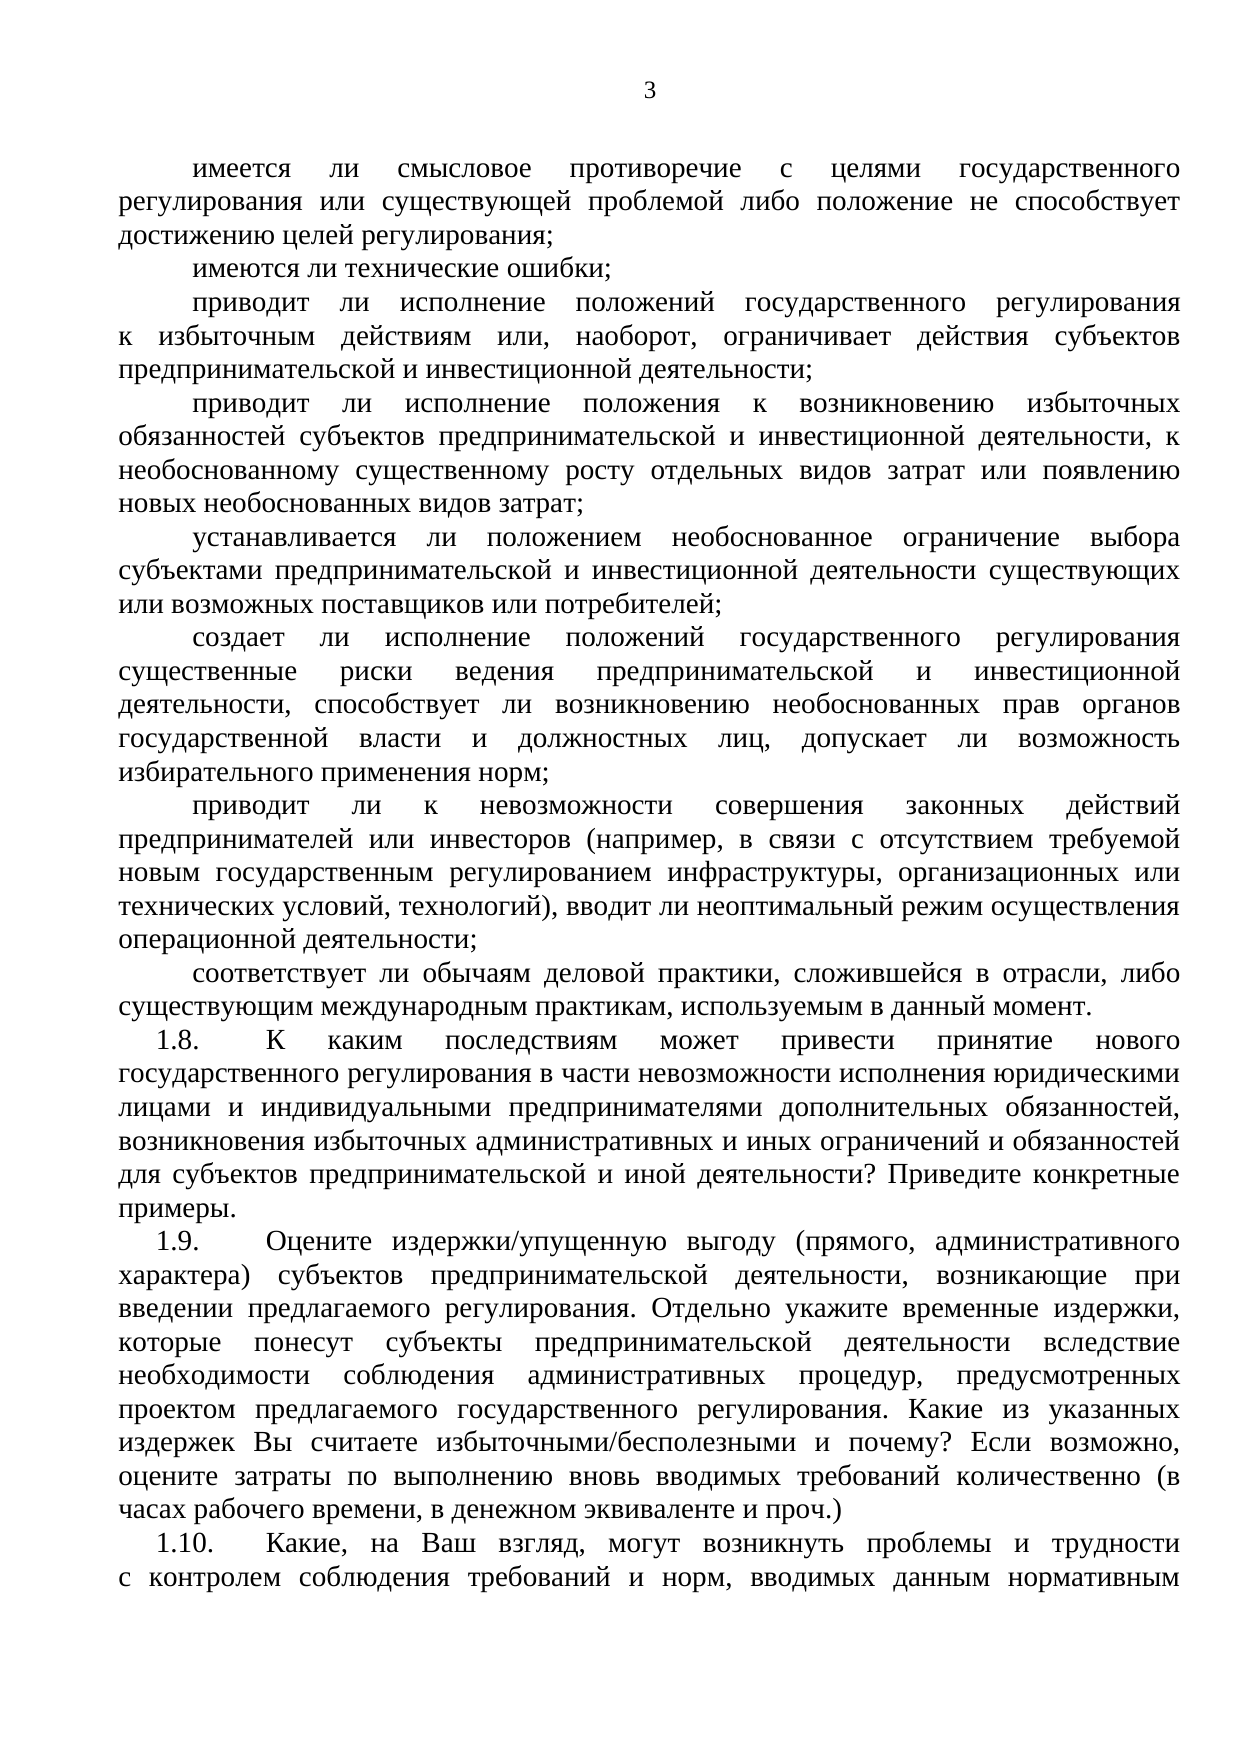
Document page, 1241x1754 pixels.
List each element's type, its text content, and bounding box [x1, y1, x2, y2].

text имеется ли смысловое противоречие с целями государственного регулирования или существующей проблемой либо положение не способствует достижению целей регулирования; [118, 150, 1181, 251]
text имеются ли технические ошибки; [118, 251, 1181, 284]
text соответствует ли обычаям деловой практики, сложившейся в отрасли, либо существующим международным практикам, используемым в данный момент. [118, 955, 1181, 1022]
list К каким последствиям может привести принятие нового государственного регулирования в части невозможности исполнения юридическими лицами и индивидуальными предпринимателями дополнительных обязанностей, возникновения избыточных административных и иных ограничений и обязанностей для субъектов предпринимательской и иной деятельности? Приведите конкретные примеры. [118, 1022, 1181, 1223]
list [118, 1525, 1181, 1592]
text устанавливается ли положением необоснованное ограничение выбора субъектами предпринимательской и инвестиционной деятельности существующих или возможных поставщиков или потребителей; [118, 519, 1181, 619]
text создает ли исполнение положений государственного регулирования существенные риски ведения предпринимательской и инвестиционной деятельности, способствует ли возникновению необоснованных прав органов государственной власти и должностных лиц, допускает ли возможность избирательного применения норм; [118, 619, 1181, 787]
text приводит ли исполнение положения к возникновению избыточных обязанностей субъектов предпринимательской и инвестиционной деятельности, к необоснованному существенному росту отдельных видов затрат или появлению новых необоснованных видов затрат; [118, 385, 1181, 519]
text приводит ли исполнение положений государственного регулирования к избыточным действиям или, наоборот, ограничивает действия субъектов предпринимательской и инвестиционной деятельности; [118, 284, 1181, 385]
text приводит ли к невозможности совершения законных действий предпринимателей или инвесторов (например, в связи с отсутствием требуемой новым государственным регулированием инфраструктуры, организационных или технических условий, технологий), вводит ли неоптимальный режим осуществления операционной деятельности; [118, 787, 1181, 955]
list Оцените издержки/упущенную выгоду (прямого, административного характера) субъектов предпринимательской деятельности, возникающие при введении предлагаемого регулирования. Отдельно укажите временные издержки, которые понесут субъекты предпринимательской деятельности вследствие необходимости соблюдения административных процедур, предусмотренных проектом предлагаемого государственного регулирования. Какие из указанных издержек Вы считаете избыточными/бесполезными и почему? Если возможно, оцените затраты по выполнению вновь вводимых требований количественно (в часах рабочего времени, в денежном эквиваленте и проч.) [118, 1223, 1181, 1525]
